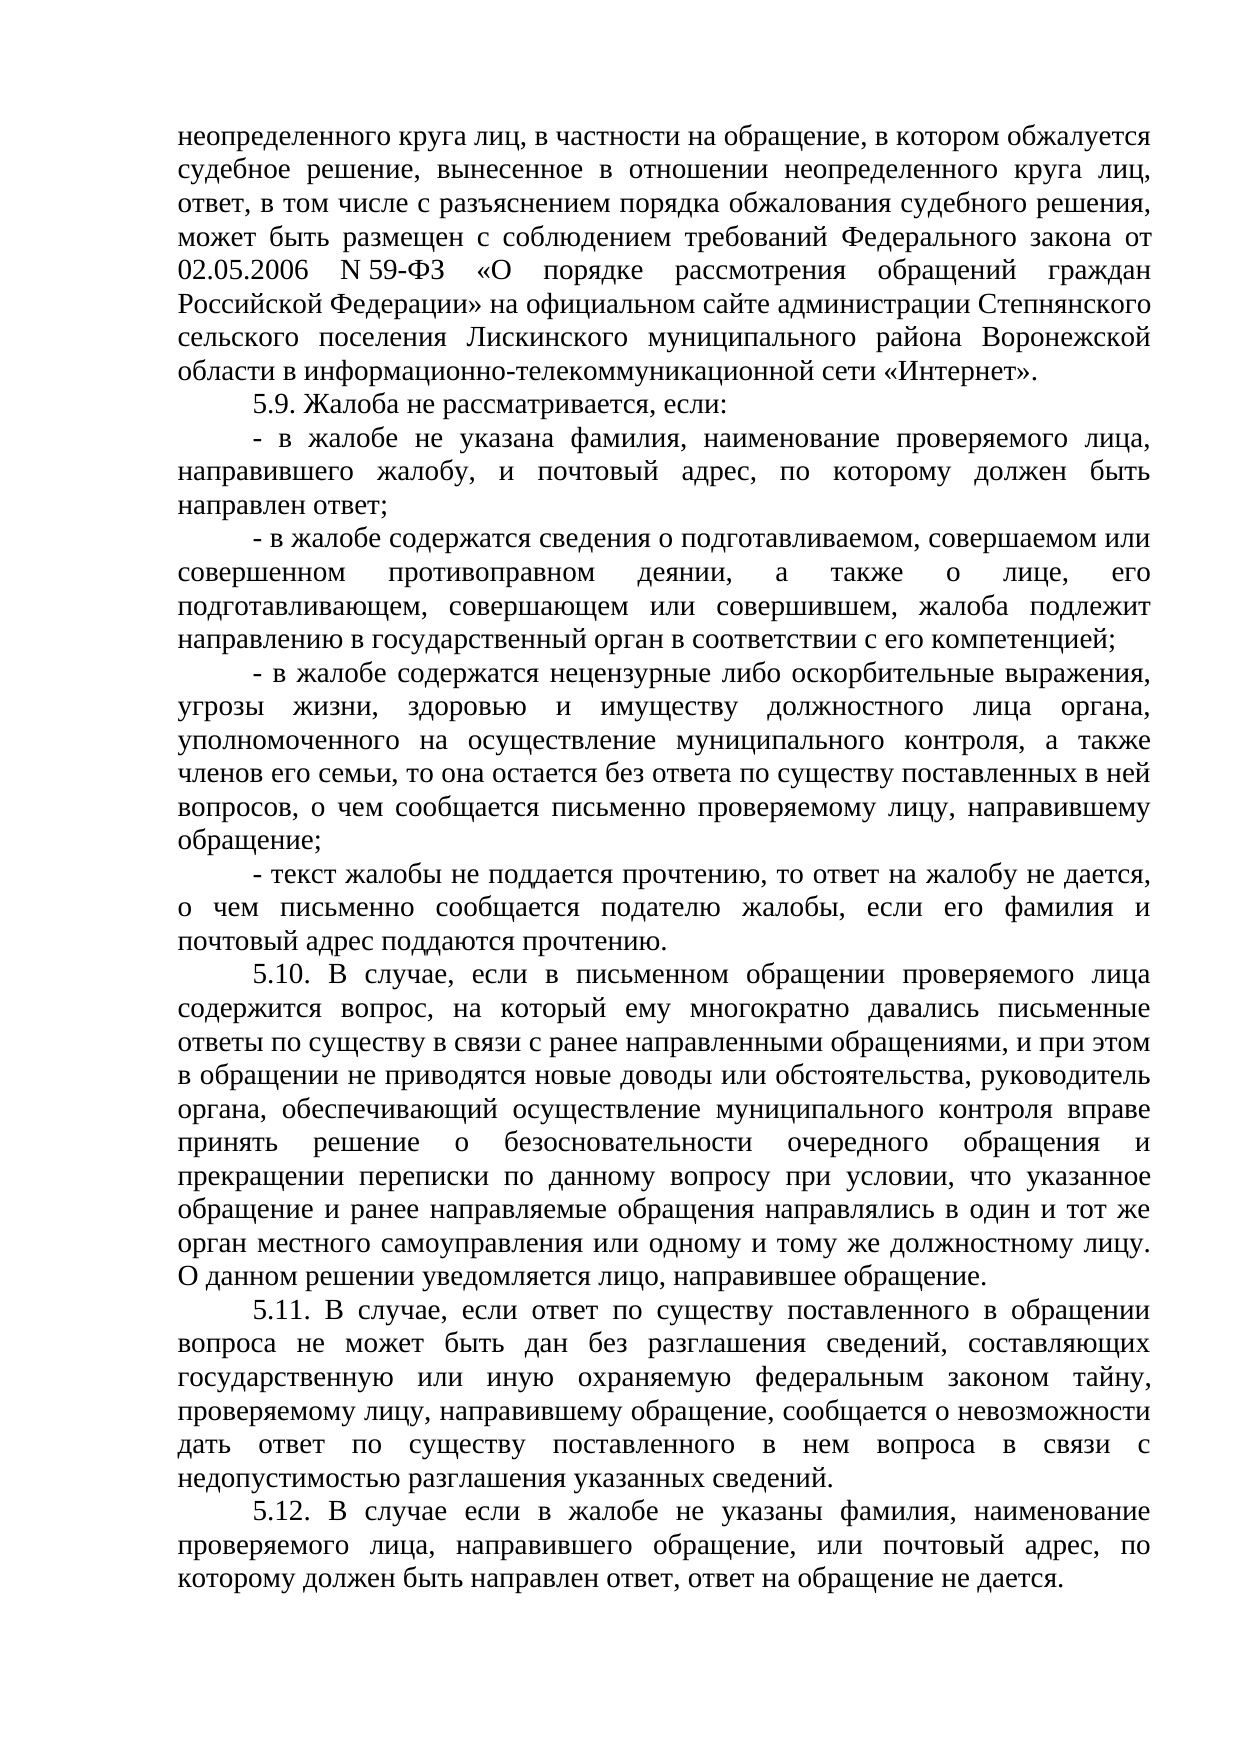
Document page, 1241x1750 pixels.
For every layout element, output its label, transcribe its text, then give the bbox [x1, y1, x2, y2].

text - в жалобе содержатся нецензурные либо оскорбительные выражения, угрозы жизни, здоровью и имуществу должностного лица органа, уполномоченного на осуществление муниципального контроля, а также членов его семьи, то она остается без ответа по существу поставленных в ней вопросов, о чем сообщается письменно проверяемому лицу, направившему обращение; [177, 655, 1152, 856]
text - текст жалобы не поддается прочтению, то ответ на жалобу не дается, о чем письменно сообщается подателю жалобы, если его фамилия и почтовый адрес поддаются прочтению. [177, 856, 1152, 957]
text 5.10. В случае, если в письменном обращении проверяемого лица содержится вопрос, на который ему многократно давались письменные ответы по существу в связи с ранее направленными обращениями, и при этом в обращении не приводятся новые доводы или обстоятельства, руководитель органа, обеспечивающий осуществление муниципального контроля вправе принять решение о безосновательности очередного обращения и прекращении переписки по данному вопросу при условии, что указанное обращение и ранее направляемые обращения направлялись в один и тот же орган местного самоуправления или одному и тому же должностному лицу. О данном решении уведомляется лицо, направившее обращение. [177, 957, 1152, 1292]
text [177, 118, 1152, 386]
text 5.9. Жалоба не рассматривается, если: [177, 386, 1152, 420]
text - в жалобе не указана фамилия, наименование проверяемого лица, направившего жалобу, и почтовый адрес, по которому должен быть направлен ответ; [177, 420, 1152, 521]
text 5.11. В случае, если ответ по существу поставленного в обращении вопроса не может быть дан без разглашения сведений, составляющих государственную или иную охраняемую федеральным законом тайну, проверяемому лицу, направившему обращение, сообщается о невозможности дать ответ по существу поставленного в нем вопроса в связи с недопустимостью разглашения указанных сведений. [177, 1292, 1152, 1493]
text 5.12. В случае если в жалобе не указаны фамилия, наименование проверяемого лица, направившего обращение, или почтовый адрес, по которому должен быть направлен ответ, ответ на обращение не дается. [177, 1493, 1152, 1594]
text - в жалобе содержатся сведения о подготавливаемом, совершаемом или совершенном противоправном деянии, а также о лице, его подготавливающем, совершающем или совершившем, жалоба подлежит направлению в государственный орган в соответствии с его компетенцией; [177, 521, 1152, 655]
